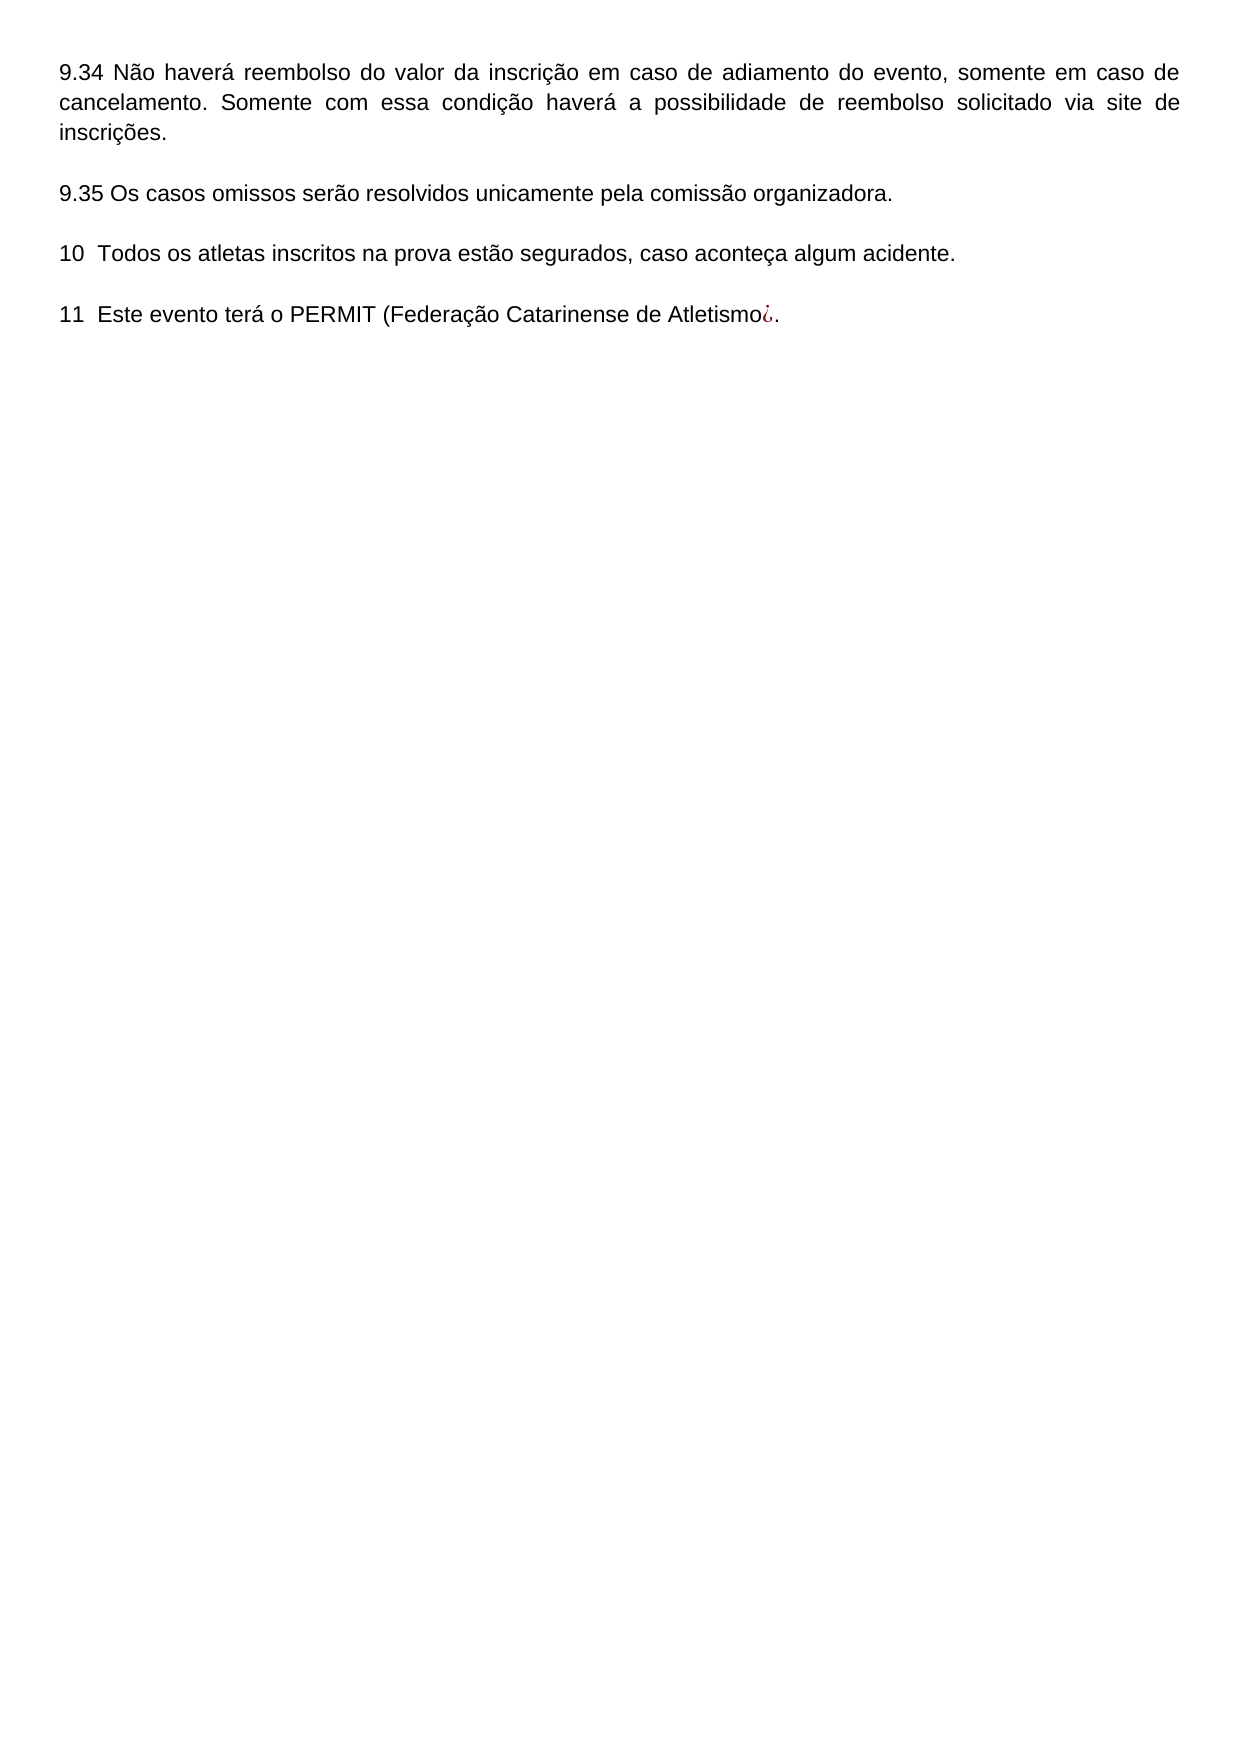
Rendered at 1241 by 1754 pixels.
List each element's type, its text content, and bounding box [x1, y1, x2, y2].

text 9.34 Não haverá reembolso do valor da inscrição em caso de adiamento do evento, somente em caso de cancelamento. Somente com essa condição haverá a possibilidade de reembolso solicitado via site de inscrições. [59, 59, 1181, 146]
text 11 Este evento terá o PERMIT (Federação Catarinense de Atletismo. [59, 301, 1181, 327]
text 9.35 Os casos omissos serão resolvidos unicamente pela comissão organizadora. [59, 180, 1181, 206]
text 10 Todos os atletas inscritos na prova estão segurados, caso aconteça algum acidente. [59, 240, 1181, 267]
